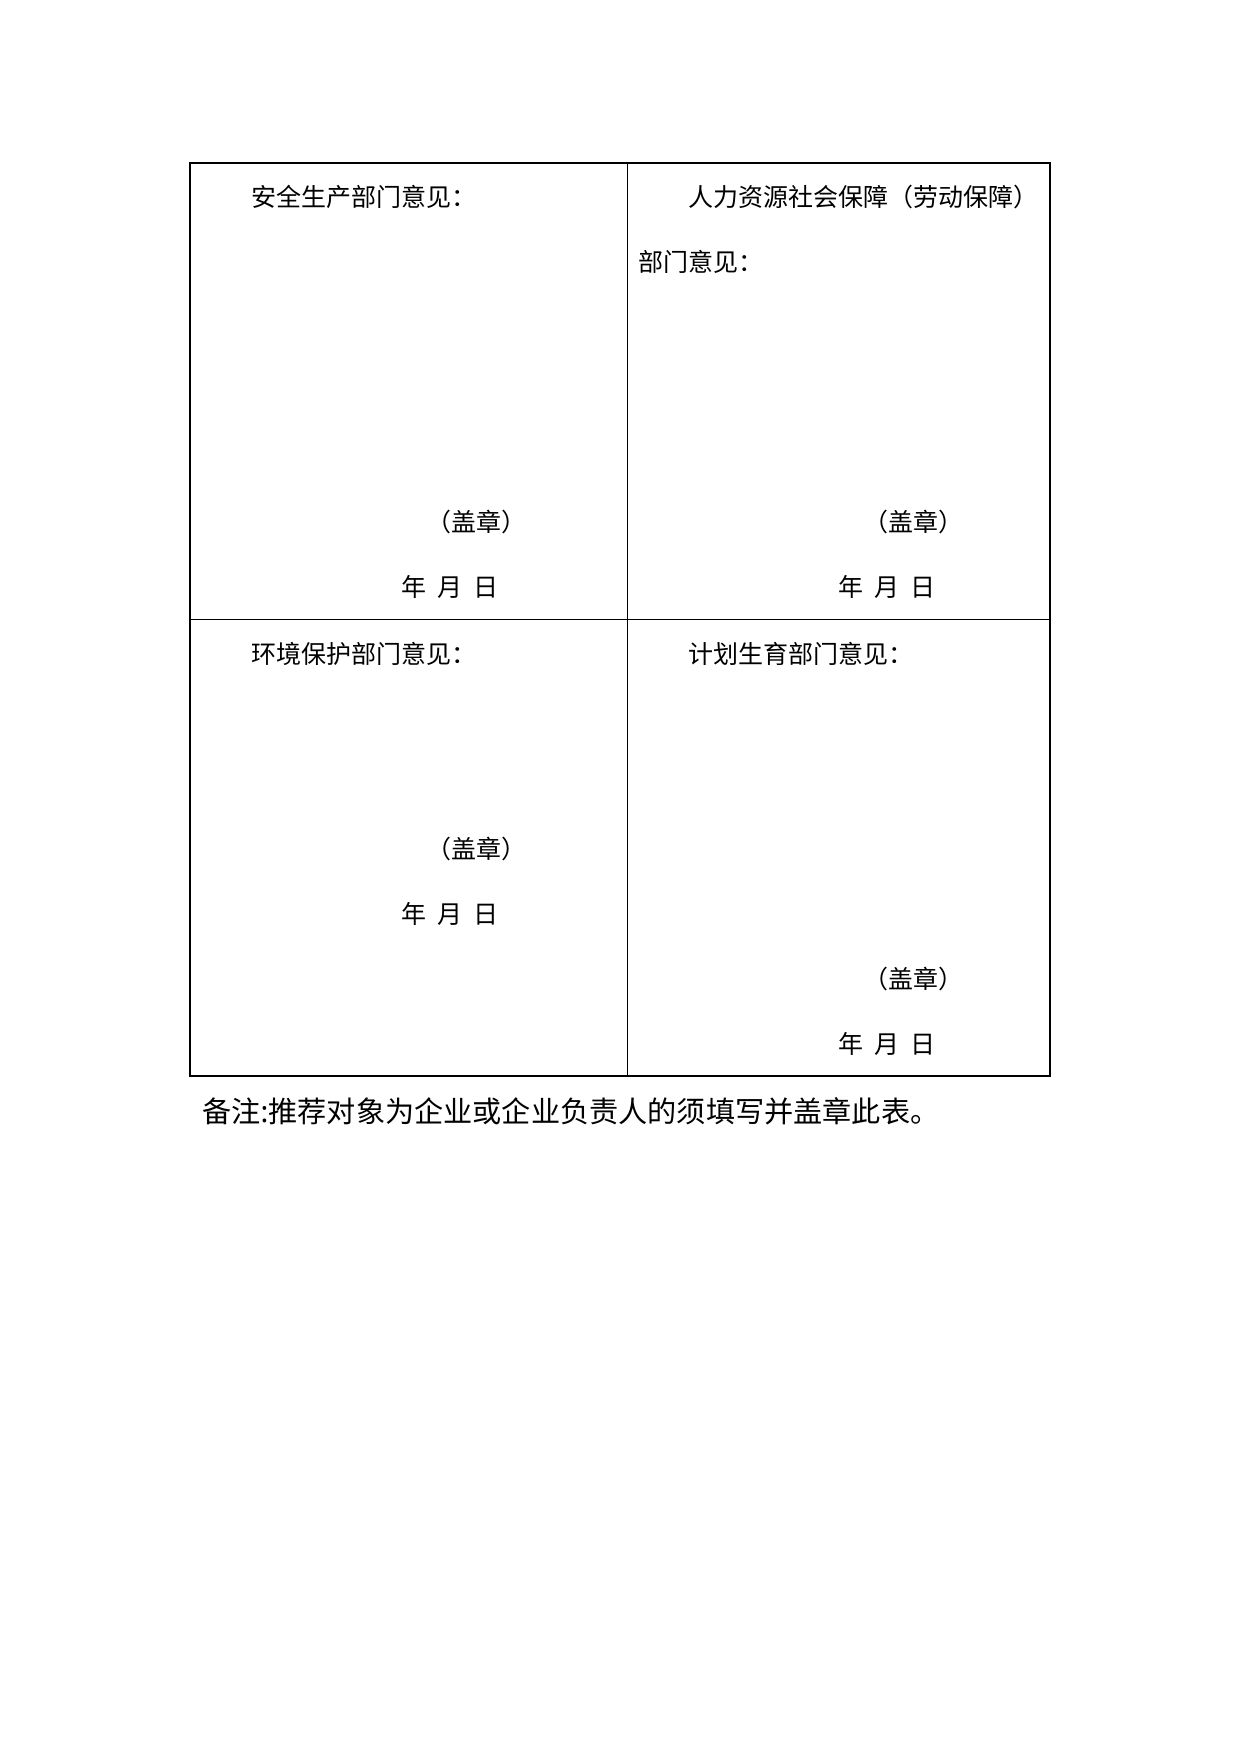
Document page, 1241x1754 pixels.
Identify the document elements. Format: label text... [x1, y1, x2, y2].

table_cell 安全生产部门意见： （盖章） 年 月 日 [191, 164, 627, 618]
table_cell 人力资源社会保障（劳动保障）部门意见： （盖章） 年 月 日 [628, 164, 1049, 618]
table_cell 计划生育部门意见： （盖章） 年 月 日 [628, 620, 1049, 1075]
text 备注:推荐对象为企业或企业负责人的须填写并盖章此表。 [187, 1077, 1053, 1142]
table_cell 环境保护部门意见： （盖章） 年 月 日 [191, 620, 627, 1075]
